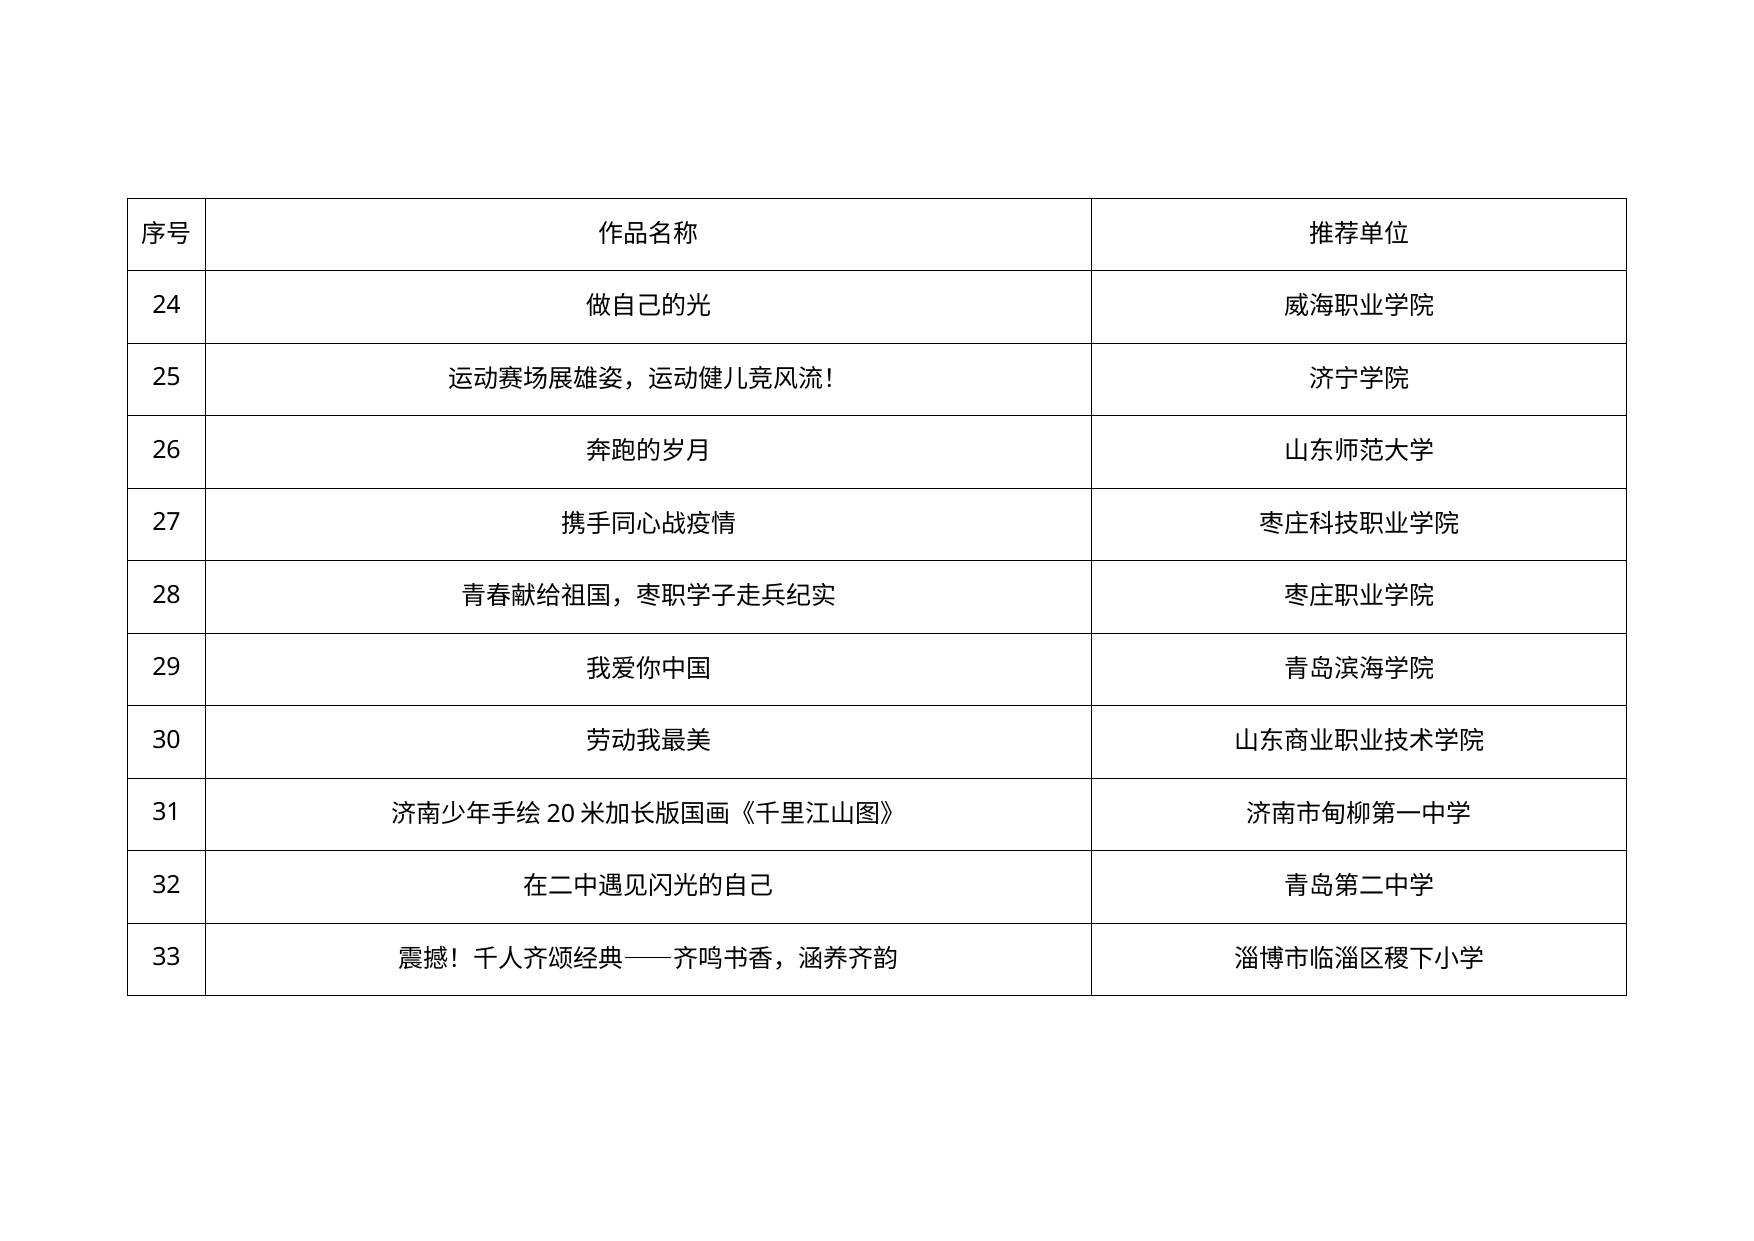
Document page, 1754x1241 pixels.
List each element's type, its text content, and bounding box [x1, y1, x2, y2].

table_cell 26 [128, 416, 205, 488]
table_cell 济宁学院 [1092, 344, 1626, 415]
table_cell 31 [128, 779, 205, 850]
table_cell 威海职业学院 [1092, 271, 1626, 343]
table_cell 青岛第二中学 [1092, 851, 1626, 923]
table_cell 28 [128, 561, 205, 633]
table_header 推荐单位 [1092, 199, 1626, 270]
table_cell 济南市甸柳第一中学 [1092, 779, 1626, 850]
table_cell 枣庄职业学院 [1092, 561, 1626, 633]
table_cell 山东商业职业技术学院 [1092, 706, 1626, 778]
table_cell 我爱你中国 [206, 634, 1091, 705]
table_cell 奔跑的岁月 [206, 416, 1091, 488]
table_cell 24 [128, 271, 205, 343]
table_cell 30 [128, 706, 205, 778]
table_header 序号 [128, 199, 205, 270]
table_cell 山东师范大学 [1092, 416, 1626, 488]
table_cell 青春献给祖国，枣职学子走兵纪实 [206, 561, 1091, 633]
table_cell 携手同心战疫情 [206, 489, 1091, 560]
table_cell 劳动我最美 [206, 706, 1091, 778]
table_cell 29 [128, 634, 205, 705]
table_cell 青岛滨海学院 [1092, 634, 1626, 705]
table_cell 淄博市临淄区稷下小学 [1092, 924, 1626, 995]
table_cell 做自己的光 [206, 271, 1091, 343]
table_cell 在二中遇见闪光的自己 [206, 851, 1091, 923]
table_cell 济南少年手绘20米加长版国画《千里江山图》 [206, 779, 1091, 850]
table_cell 33 [128, 924, 205, 995]
table_cell 25 [128, 344, 205, 415]
table_cell 枣庄科技职业学院 [1092, 489, 1626, 560]
table_header 作品名称 [206, 199, 1091, 270]
table_cell 运动赛场展雄姿，运动健儿竞风流！ [206, 344, 1091, 415]
table_cell 震撼！千人齐颂经典——齐鸣书香，涵养齐韵 [206, 924, 1091, 995]
table_cell 27 [128, 489, 205, 560]
table_cell 32 [128, 851, 205, 923]
